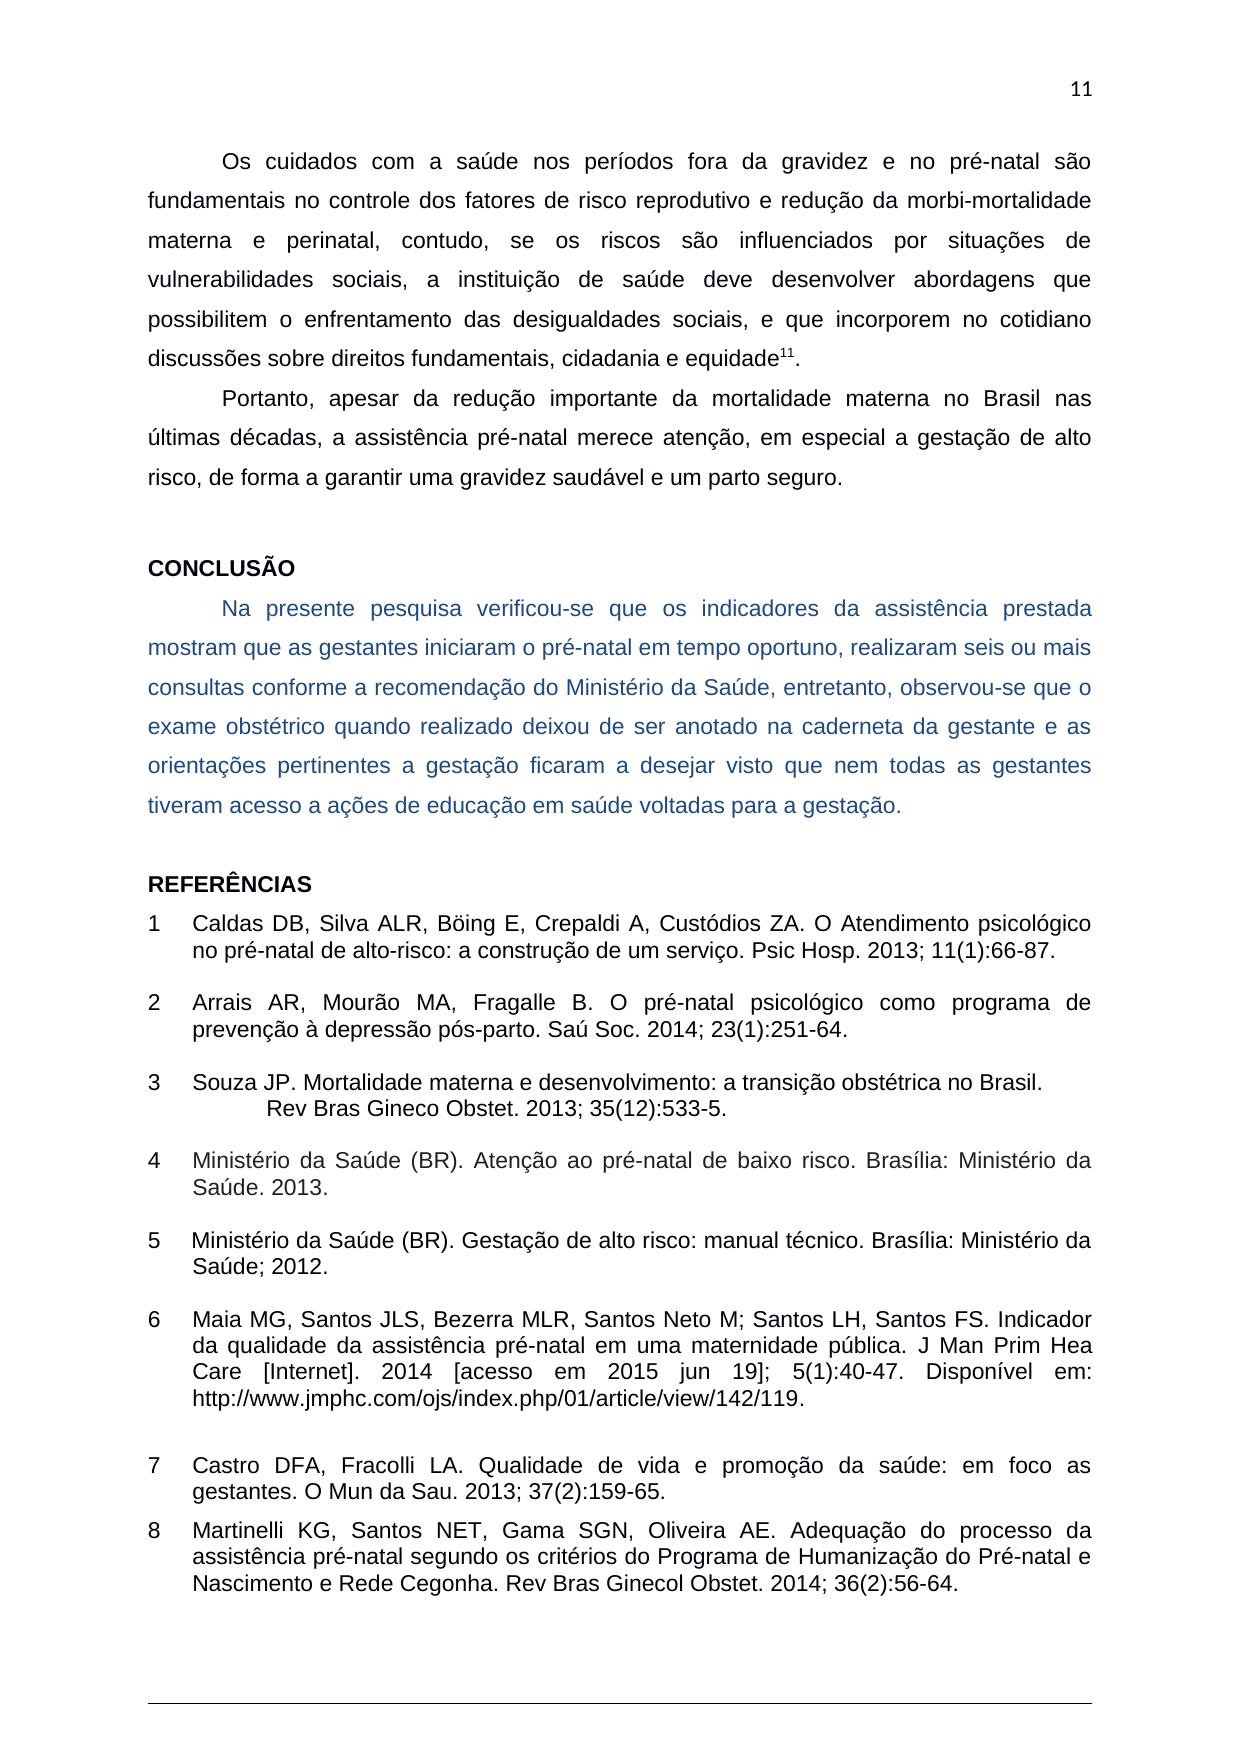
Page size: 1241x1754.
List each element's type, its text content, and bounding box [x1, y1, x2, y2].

text Na presente pesquisa verificou-se que os indicadores da assistência prestada mostram que as gestantes iniciaram o pré-natal em tempo oportuno, realizaram seis ou mais consultas conforme a recomendação do Ministério da Saúde, entretanto, observou-se que o exame obstétrico quando realizado deixou de ser anotado na caderneta da gestante e as orientações pertinentes a gestação ficaram a desejar visto que nem todas as gestantes tiveram acesso a ações de educação em saúde voltadas para a gestação. [148, 594, 1092, 818]
text 5 Ministério da Saúde (BR). Gestação de alto risco: manual técnico. Brasília: Ministério da Saúde; 2012. [148, 1227, 1092, 1279]
text CONCLUSÃO [148, 555, 1092, 581]
text 7 Castro DFA, Fracolli LA. Qualidade de vida e promoção da saúde: em foco as gestantes. O Mun da Sau. 2013; 37(2):159-65. [148, 1452, 1092, 1504]
text 4 Ministério da Saúde (BR). Atenção ao pré-natal de baixo risco. Brasília: Ministério da Saúde. 2013. [148, 1147, 1092, 1200]
text Rev Bras Gineco Obstet. 2013; 35(12):533-5. [192, 1095, 1092, 1121]
text 8 Martinelli KG, Santos NET, Gama SGN, Oliveira AE. Adequação do processo da assistência pré-natal segundo os critérios do Programa de Humanização do Pré-natal e Nascimento e Rede Cegonha. Rev Bras Ginecol Obstet. 2014; 36(2):56-64. [148, 1517, 1092, 1596]
text 2 Arrais AR, Mourão MA, Fragalle B. O pré-natal psicológico como programa de prevenção à depressão pós-parto. Saú Soc. 2014; 23(1):251-64. [148, 989, 1092, 1042]
text 1 Caldas DB, Silva ALR, Böing E, Crepaldi A, Custódios ZA. O Atendimento psicológico no pré-natal de alto-risco: a construção de um serviço. Psic Hosp. 2013; 11(1):66-87. [148, 910, 1092, 963]
text Portanto, apesar da redução importante da mortalidade materna no Brasil nas últimas décadas, a assistência pré-natal merece atenção, em especial a gestação de alto risco, de forma a garantir uma gravidez saudável e um parto seguro. [148, 384, 1092, 490]
text Os cuidados com a saúde nos períodos fora da gravidez e no pré-natal são fundamentais no controle dos fatores de risco reprodutivo e redução da morbi-mortalidade materna e perinatal, contudo, se os riscos são influenciados por situações de vulnerabilidades sociais, a instituição de saúde deve desenvolver abordagens que possibilitem o enfrentamento das desigualdades sociais, e que incorporem no cotidiano discussões sobre direitos fundamentais, cidadania e equidade11. [148, 148, 1092, 371]
text 6 Maia MG, Santos JLS, Bezerra MLR, Santos Neto M; Santos LH, Santos FS. Indicador da qualidade da assistência pré-natal em uma maternidade pública. J Man Prim Hea Care [Internet]. 2014 [acesso em 2015 jun 19]; 5(1):40-47. Disponível em: http://www.jmphc.com/ojs/index.php/01/article/view/142/119. [148, 1306, 1092, 1439]
text REFERÊNCIAS [148, 871, 1092, 897]
text 3 Souza JP. Mortalidade materna e desenvolvimento: a transição obstétrica no Brasil. [148, 1068, 1092, 1095]
